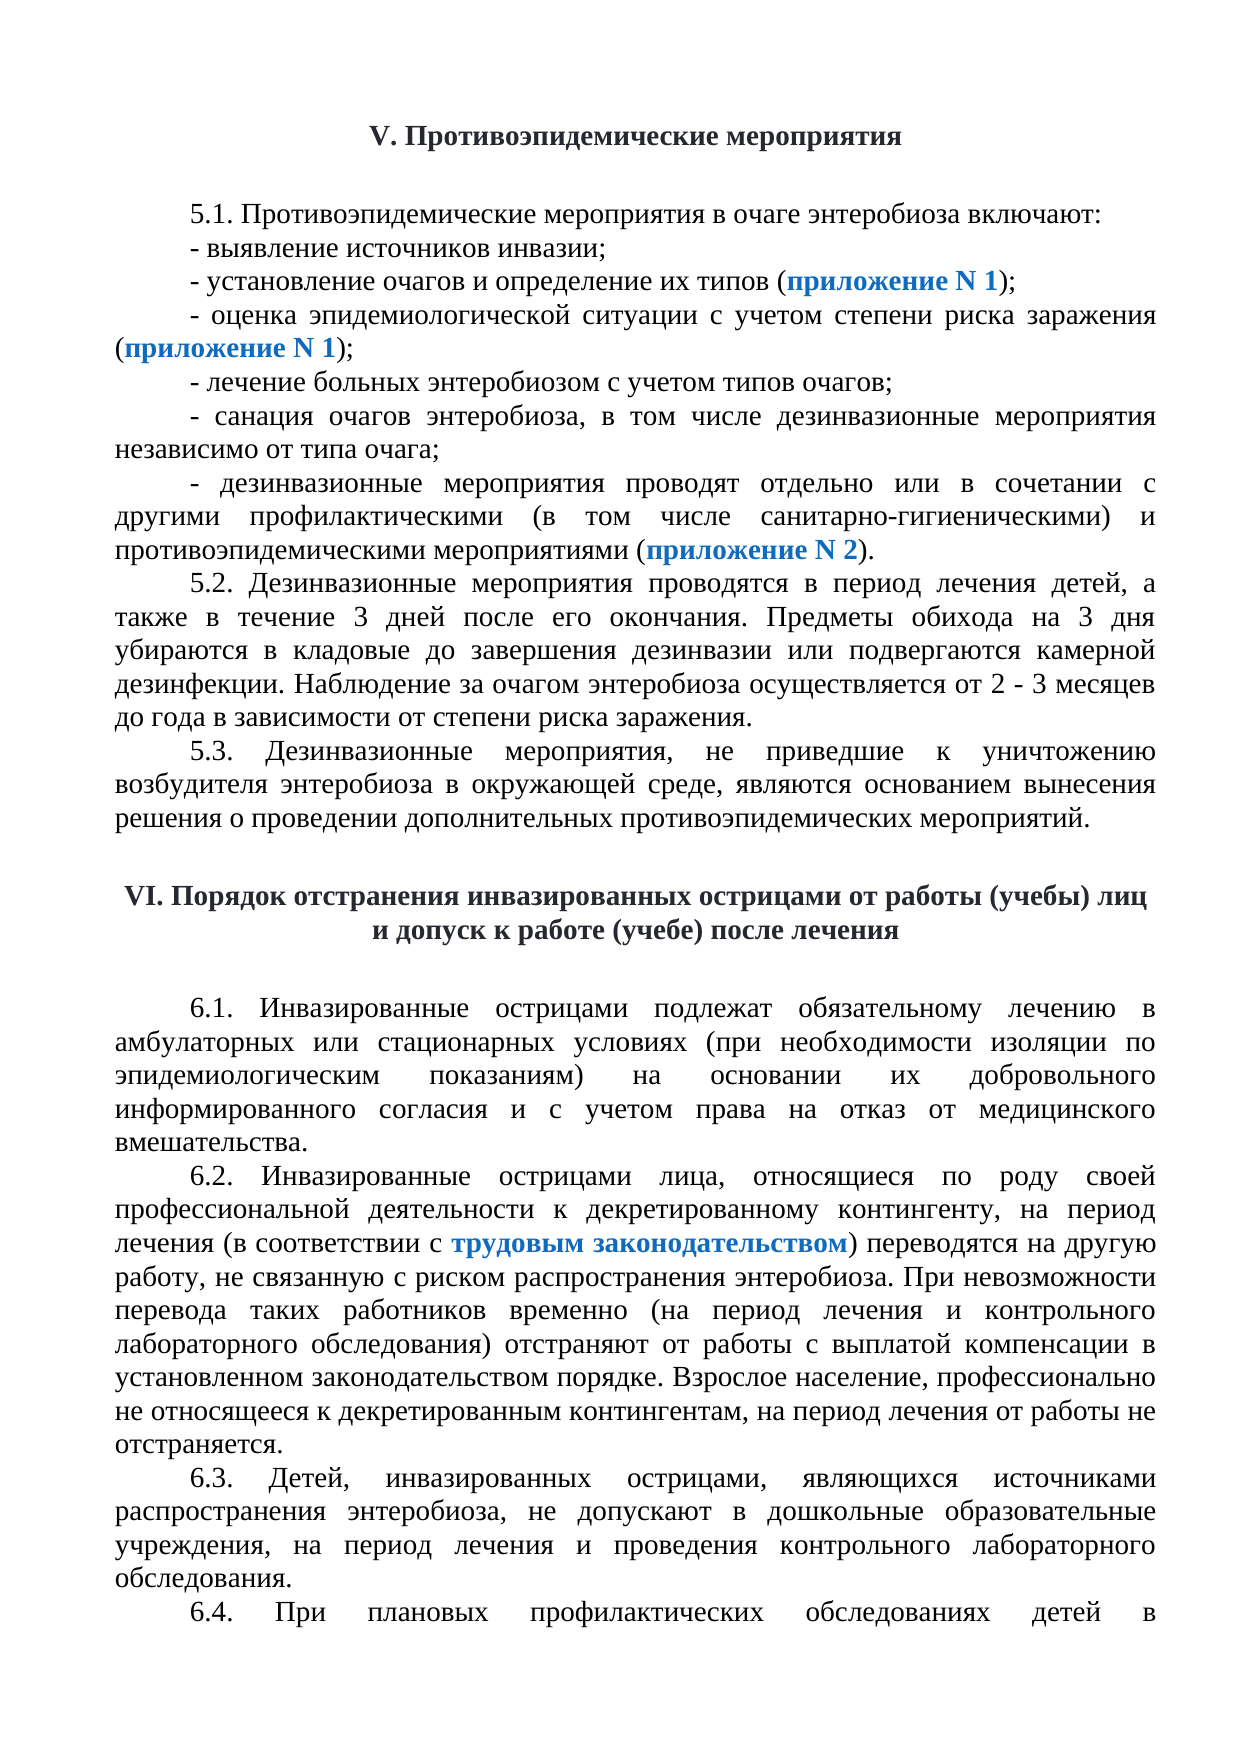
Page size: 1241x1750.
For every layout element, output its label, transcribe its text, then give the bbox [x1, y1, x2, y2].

text 5.1. Противоэпидемические мероприятия в очаге энтеробиоза включают: [114, 196, 1157, 230]
text 6.2. Инвазированные острицами лица, относящиеся по роду своей профессиональной деятельности к декретированному контингенту, на период лечения (в соответствии с трудовым законодательством) переводятся на другую работу, не связанную с риском распространения энтеробиоза. При невозможности перевода таких работников временно (на период лечения и контрольного лабораторного обследования) отстраняют от работы с выплатой компенсации в установленном законодательством порядке. Взрослое население, профессионально не относящееся к декретированным контингентам, на период лечения от работы не отстраняется. [114, 1158, 1157, 1460]
text - санация очагов энтеробиоза, в том числе дезинвазионные мероприятия независимо от типа очага; [114, 398, 1157, 465]
text - дезинвазионные мероприятия проводят отдельно или в сочетании с другими профилактическими (в том числе санитарно-гигиеническими) и противоэпидемическими мероприятиями (приложение N 2). [114, 465, 1157, 565]
subtitle VI. Порядок отстранения инвазированных острицами от работы (учебы) лиц и допуск к работе (учебе) после лечения [114, 878, 1157, 946]
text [114, 1594, 1157, 1628]
text 6.1. Инвазированные острицами подлежат обязательному лечению в амбулаторных или стационарных условиях (при необходимости изоляции по эпидемиологическим показаниям) на основании их добровольного информированного согласия и с учетом права на отказ от медицинского вмешательства. [114, 990, 1157, 1158]
text 5.2. Дезинвазионные мероприятия проводятся в период лечения детей, а также в течение 3 дней после его окончания. Предметы обихода на 3 дня убираются в кладовые до завершения дезинвазии или подвергаются камерной дезинфекции. Наблюдение за очагом энтеробиоза осуществляется от 2 - 3 месяцев до года в зависимости от степени риска заражения. [114, 565, 1157, 733]
text - лечение больных энтеробиозом с учетом типов очагов; [114, 364, 1157, 398]
text 6.3. Детей, инвазированных острицами, являющихся источниками распространения энтеробиоза, не допускают в дошкольные образовательные учреждения, на период лечения и проведения контрольного лабораторного обследования. [114, 1460, 1157, 1594]
text - оценка эпидемиологической ситуации с учетом степени риска заражения (приложение N 1); [114, 297, 1157, 364]
subtitle V. Противоэпидемические мероприятия [114, 118, 1157, 152]
text - выявление источников инвазии; [114, 230, 1157, 263]
text 5.3. Дезинвазионные мероприятия, не приведшие к уничтожению возбудителя энтеробиоза в окружающей среде, являются основанием вынесения решения о проведении дополнительных противоэпидемических мероприятий. [114, 733, 1157, 834]
text - установление очагов и определение их типов (приложение N 1); [114, 263, 1157, 297]
